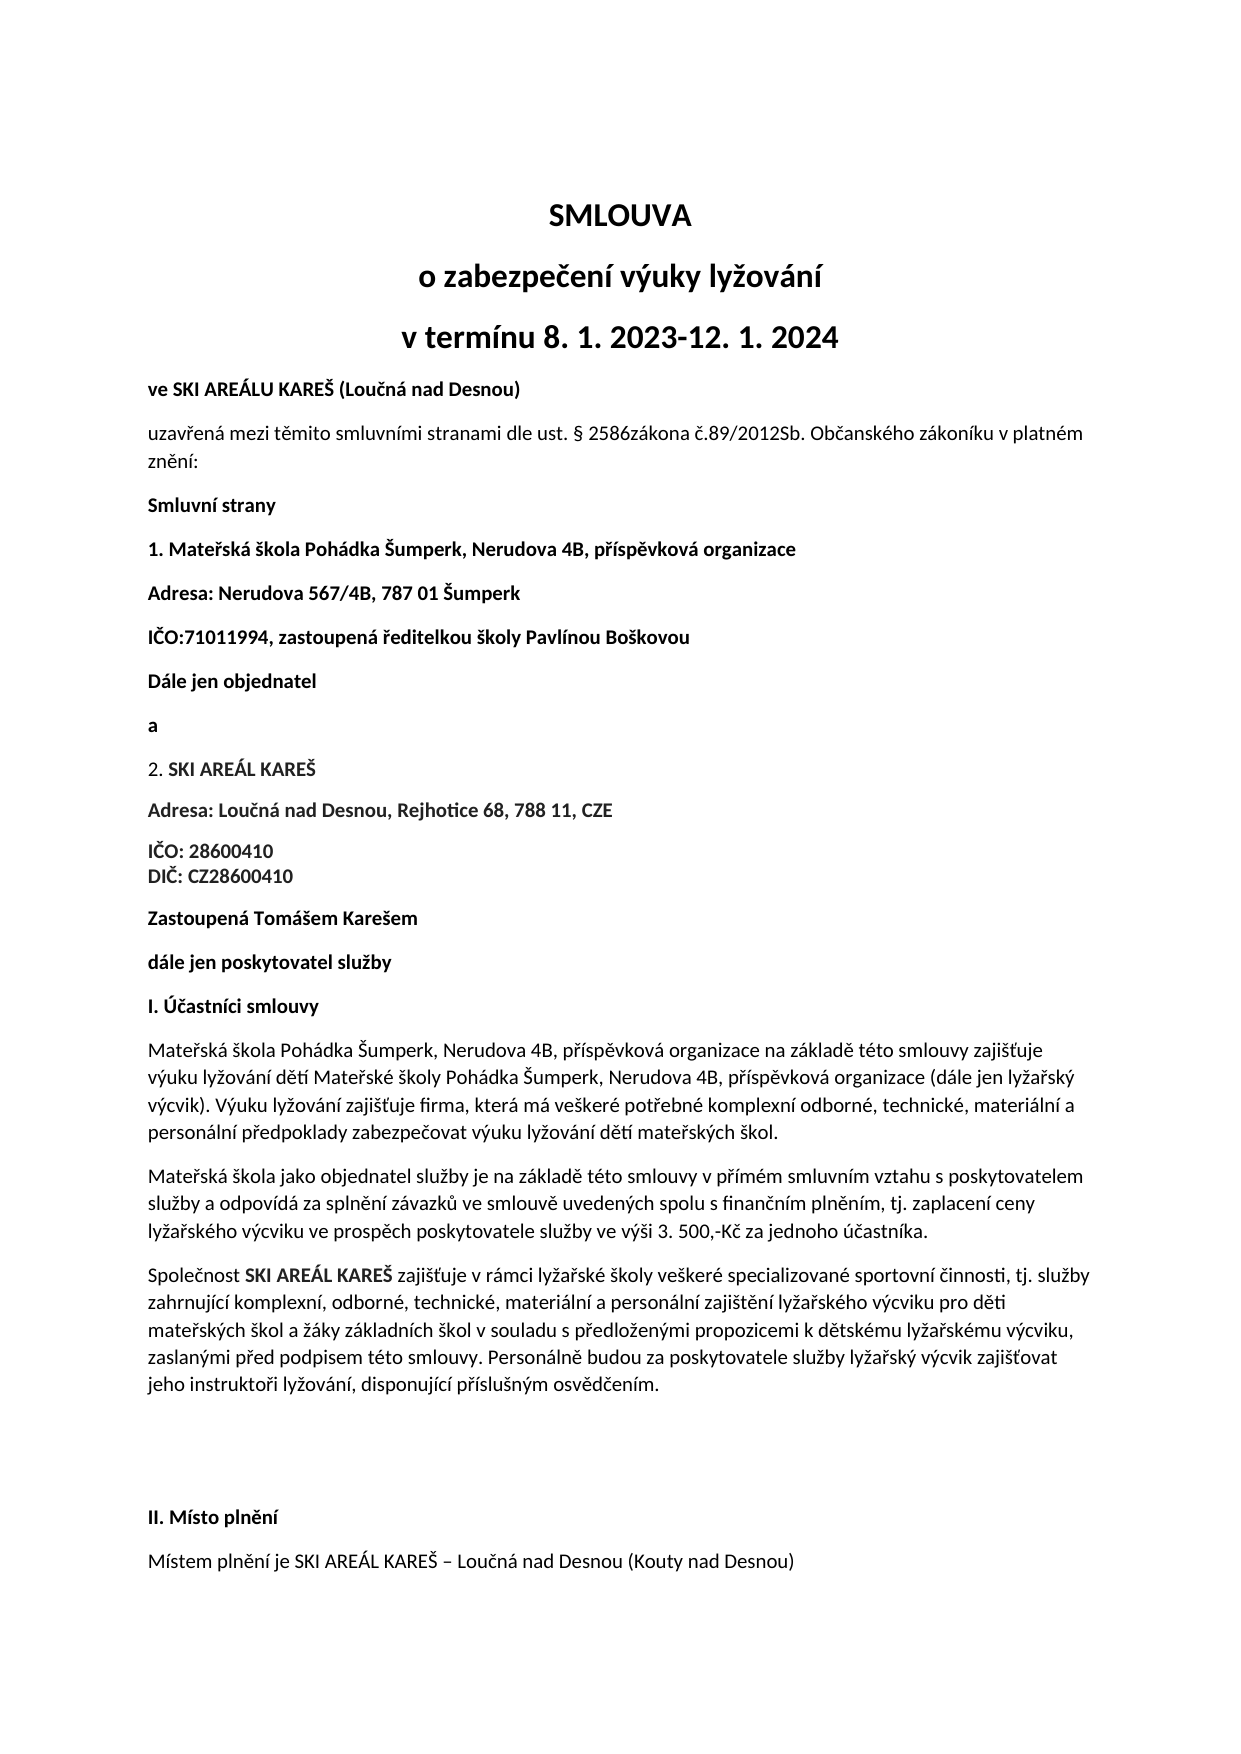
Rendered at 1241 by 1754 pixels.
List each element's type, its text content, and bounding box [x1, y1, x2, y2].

text Mateřská škola jako objednatel služby je na základě této smlouvy v přímém smluvním vztahu s poskytovatelem služby a odpovídá za splnění závazků ve smlouvě uvedených spolu s finančním plněním, tj. zaplacení ceny lyžařského výcviku ve prospěch poskytovatele služby ve výši 3. 500,-Kč za jednoho účastníka. [148, 1163, 1093, 1243]
text Adresa: Loučná nad Desnou, Rejhotice 68, 788 11, CZE [148, 797, 1093, 823]
text SMLOUVA [148, 194, 1093, 235]
text a [148, 712, 1093, 738]
text Zastoupená Tomášem Karešem [148, 905, 1093, 930]
text IČO: 28600410 DIČ: CZ28600410 [148, 838, 1093, 889]
text I. Účastníci smlouvy [148, 993, 1093, 1018]
text Dále jen objednatel [148, 668, 1093, 693]
text Mateřská škola Pohádka Šumperk, Nerudova 4B, příspěvková organizace na základě této smlouvy zajišťuje výuku lyžování dětí Mateřské školy Pohádka Šumperk, Nerudova 4B, příspěvková organizace (dále jen lyžařský výcvik). Výuku lyžování zajišťuje firma, která má veškeré potřebné komplexní odborné, technické, materiální a personální předpoklady zabezpečovat výuku lyžování dětí mateřských škol. [148, 1037, 1093, 1144]
text o zabezpečení výuky lyžování [148, 255, 1093, 296]
text 1. Mateřská škola Pohádka Šumperk, Nerudova 4B, příspěvková organizace [148, 536, 1093, 561]
text Místem plnění je SKI AREÁL KAREŠ – Loučná nad Desnou (Kouty nad Desnou) [148, 1548, 1093, 1573]
text IČO:71011994, zastoupená ředitelkou školy Pavlínou Boškovou [148, 624, 1093, 649]
text Smluvní strany [148, 492, 1093, 517]
text 2. SKI AREÁL KAREŠ [148, 756, 1093, 782]
text v termínu 8. 1. 2023-12. 1. 2024 [148, 316, 1093, 356]
text ve SKI AREÁLU KAREŠ (Loučná nad Desnou) [148, 376, 1093, 402]
text Společnost SKI AREÁL KAREŠ zajišťuje v rámci lyžařské školy veškeré specializované sportovní činnosti, tj. služby zahrnující komplexní, odborné, technické, materiální a personální zajištění lyžařského výcviku pro děti mateřských škol a žáky základních škol v souladu s předloženými propozicemi k dětskému lyžařskému výcviku, zaslanými před podpisem této smlouvy. Personálně budou za poskytovatele služby lyžařský výcvik zajišťovat jeho instruktoři lyžování, disponující příslušným osvědčením. [148, 1262, 1093, 1397]
text II. Místo plnění [148, 1504, 1093, 1529]
text dále jen poskytovatel služby [148, 949, 1093, 974]
text uzavřená mezi těmito smluvními stranami dle ust. § 2586zákona č.89/2012Sb. Občanského zákoníku v platném znění: [148, 420, 1093, 473]
text Adresa: Nerudova 567/4B, 787 01 Šumperk [148, 580, 1093, 605]
